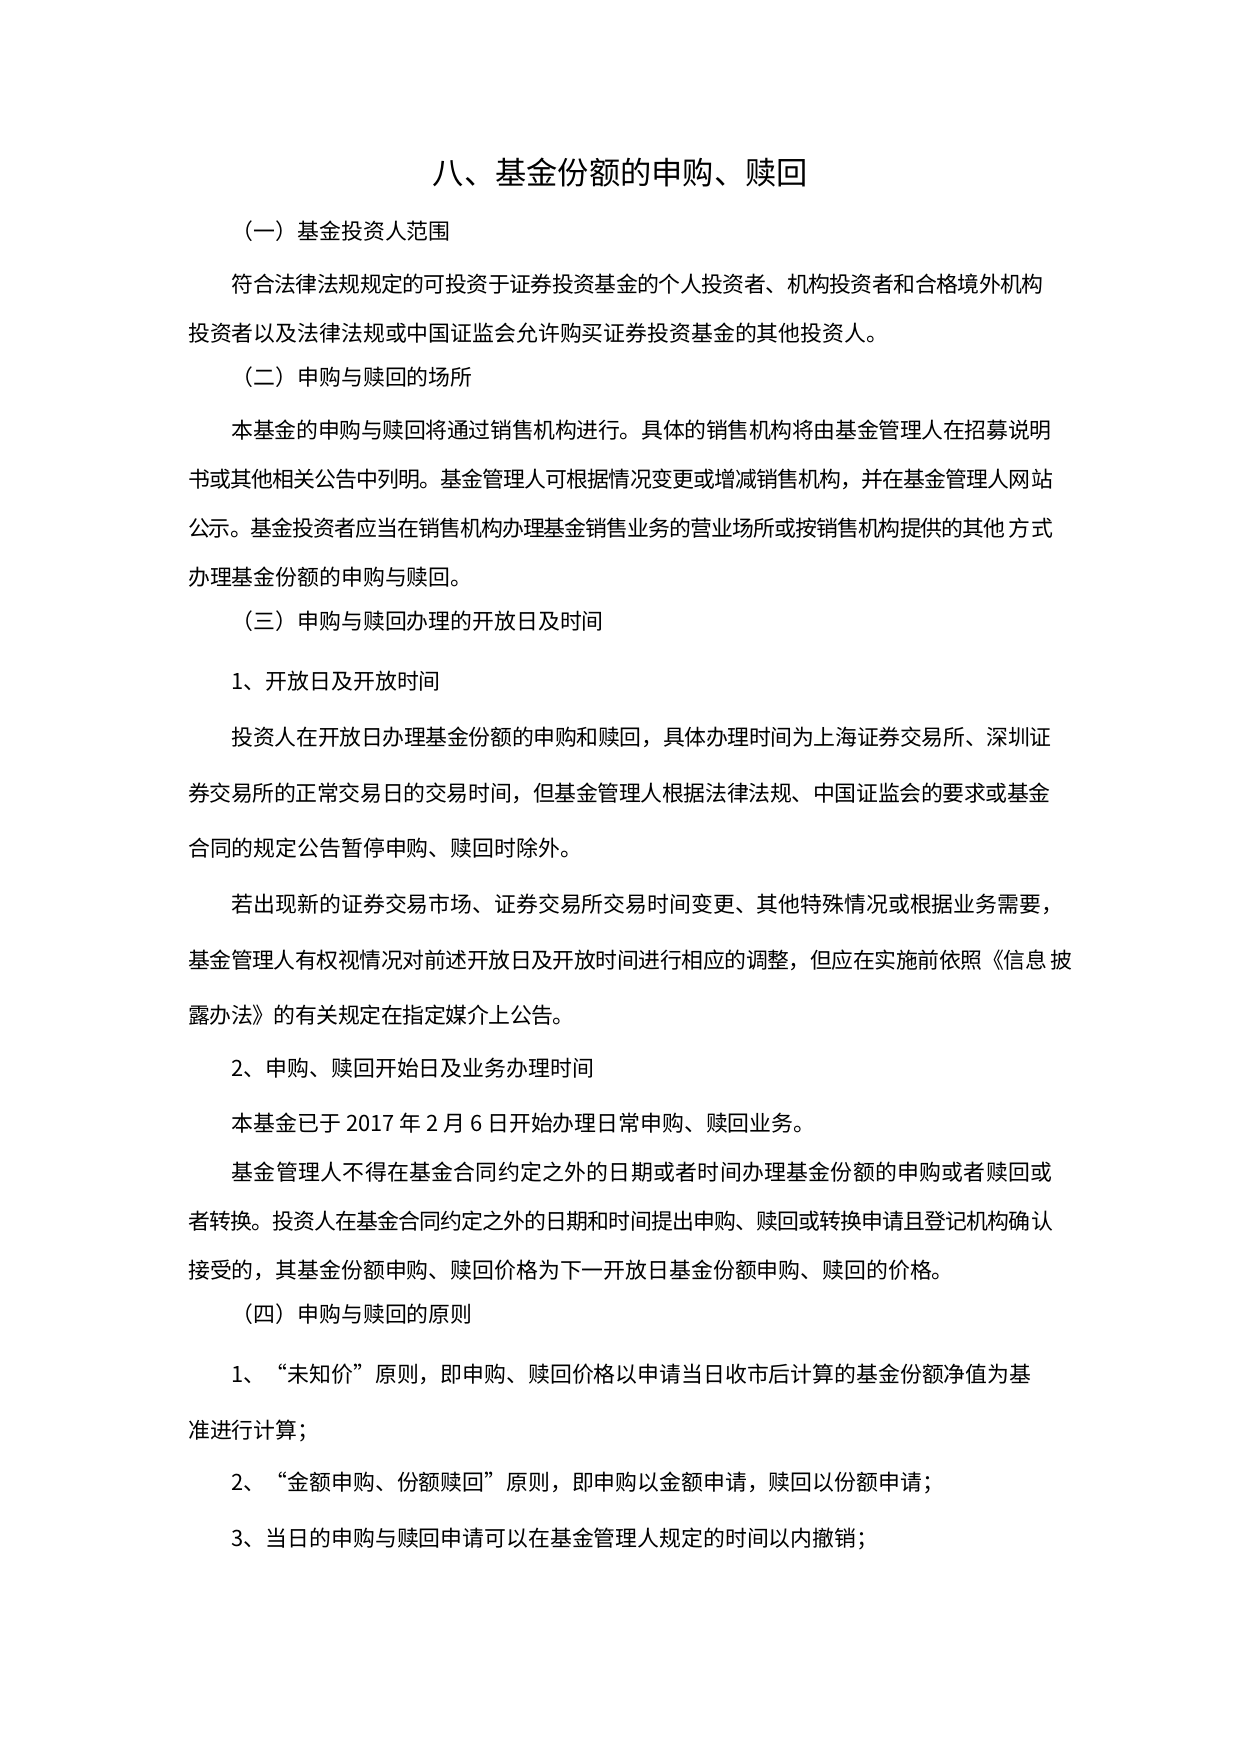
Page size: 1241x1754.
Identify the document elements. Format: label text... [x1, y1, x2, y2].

subtitle 八、基金份额的申购、赎回 [206, 148, 1034, 194]
text 若出现新的证券交易市场、证券交易所交易时间变更、其他特殊情况或根据业务需要， 基金管理人有权视情况对前述开放日及开放时间进行相应的调整，但应在实施前依照《信息 披露办法》的有关规定在指定媒介上公告。 [188, 887, 1074, 1030]
text 本基金的申购与赎回将通过销售机构进行。具体的销售机构将由基金管理人在招募说明书或其他相关公告中列明。基金管理人可根据情况变更或增减销售机构，并在基金管理人网站公示。基金投资者应当在销售机构办理基金销售业务的营业场所或按销售机构提供的其他方式办理基金份额的申购与赎回。 [188, 396, 1053, 591]
text 2、申购、赎回开始日及业务办理时间 [232, 1054, 1115, 1082]
text 2、“金额申购、份额赎回”原则，即申购以金额申请，赎回以份额申请； [232, 1468, 1115, 1496]
text （三）申购与赎回办理的开放日及时间 [232, 604, 1115, 636]
text 本基金已于 2017 年 2 月 6 日开始办理日常申购、赎回业务。 [232, 1106, 1115, 1138]
text （二）申购与赎回的场所 [232, 360, 1115, 391]
text 1、开放日及开放时间 [232, 664, 1115, 696]
text 基金管理人不得在基金合同约定之外的日期或者时间办理基金份额的申购或者赎回或者转换。投资人在基金合同约定之外的日期和时间提出申购、赎回或转换申请且登记机构确认接受的，其基金份额申购、赎回价格为下一开放日基金份额申购、赎回的价格。 [188, 1138, 1053, 1285]
text （一）基金投资人范围 [232, 214, 1115, 246]
text （四）申购与赎回的原则 [232, 1297, 1115, 1329]
text 符合法律法规规定的可投资于证券投资基金的个人投资者、机构投资者和合格境外机构投资者以及法律法规或中国证监会允许购买证券投资基金的其他投资人。 [188, 250, 1053, 348]
text 3、当日的申购与赎回申请可以在基金管理人规定的时间以内撤销； [232, 1521, 1115, 1552]
text 1、“未知价”原则，即申购、赎回价格以申请当日收市后计算的基金份额净值为基准进行计算； [188, 1357, 1053, 1444]
text 投资人在开放日办理基金份额的申购和赎回，具体办理时间为上海证券交易所、深圳证券交易所的正常交易日的交易时间，但基金管理人根据法律法规、中国证监会的要求或基金合同的规定公告暂停申购、赎回时除外。 [188, 720, 1053, 863]
